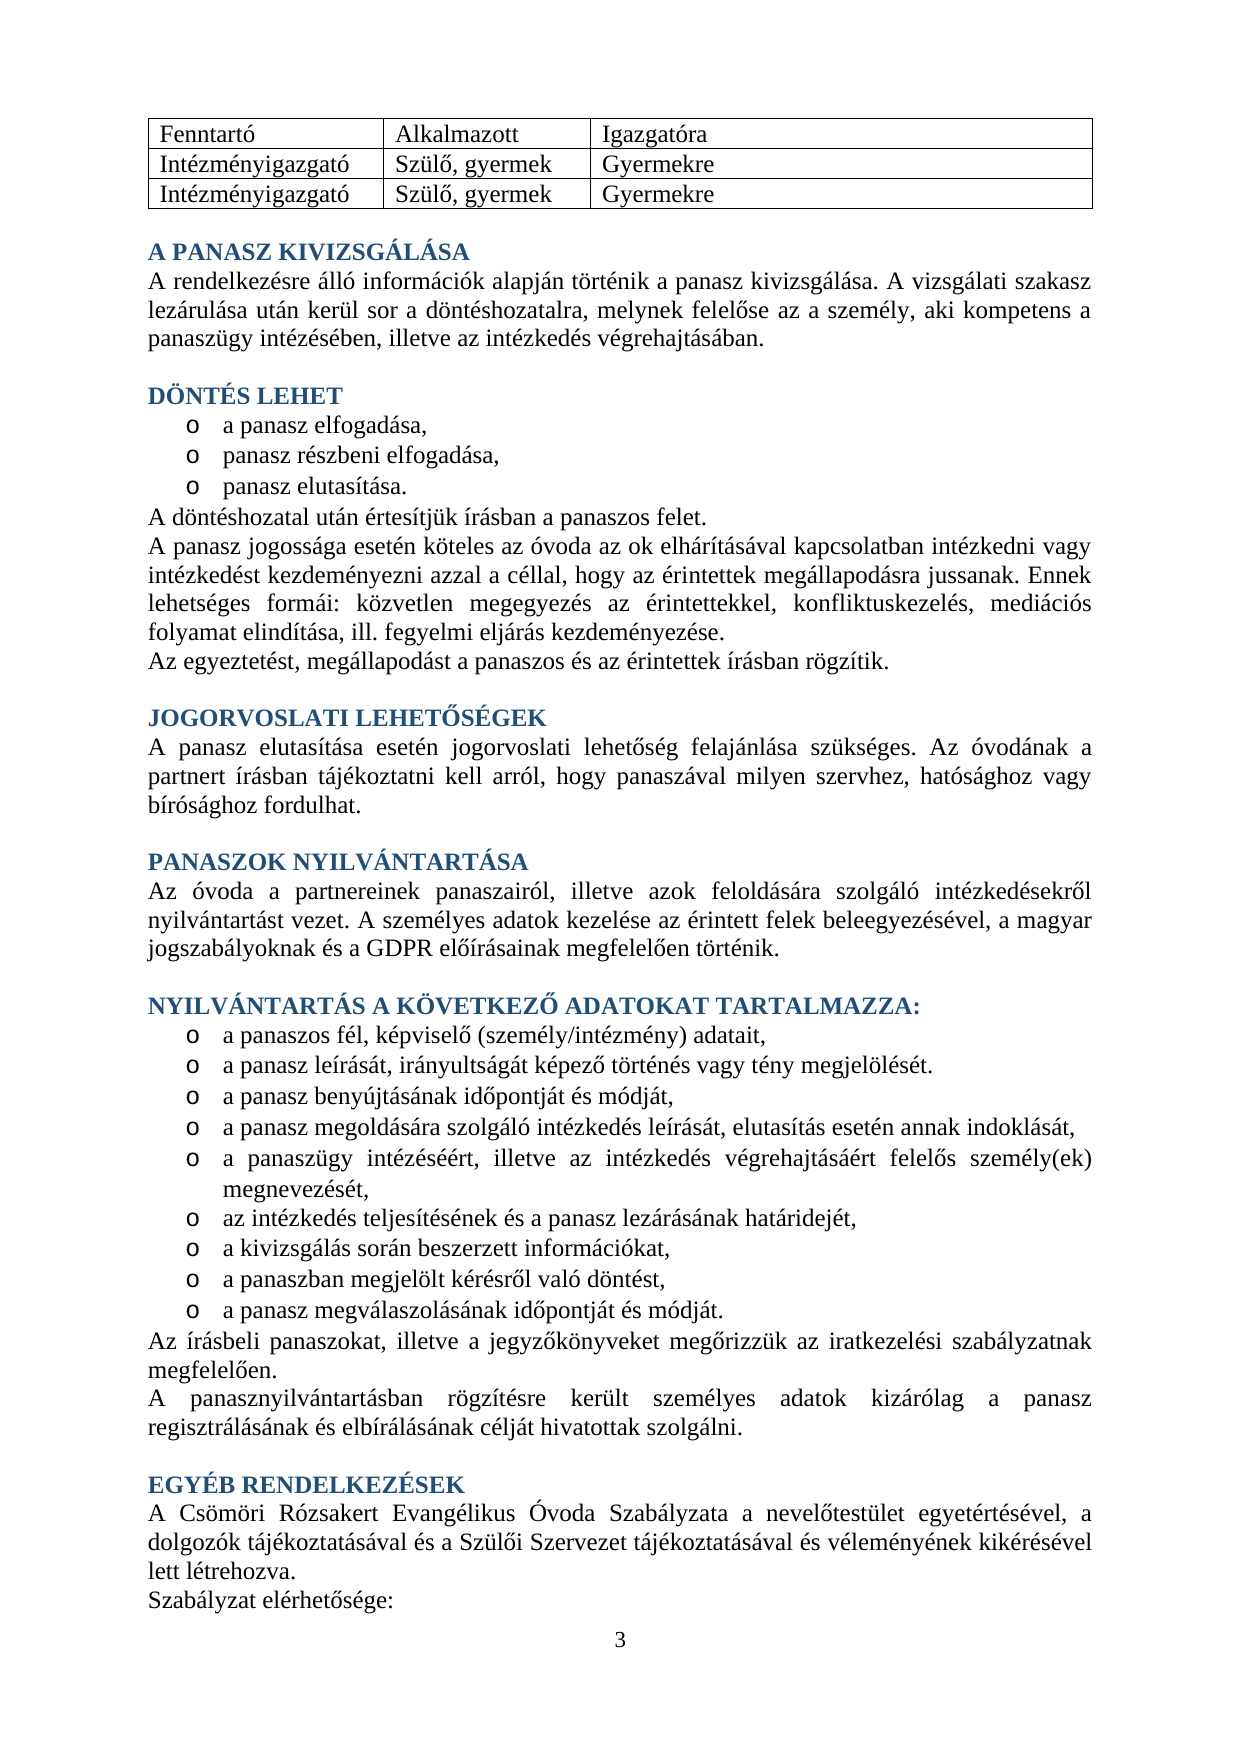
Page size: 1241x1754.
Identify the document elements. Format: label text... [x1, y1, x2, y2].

table_cell Intézményigazgató [149, 149, 383, 178]
text A panasz kivizsgálása [148, 237, 1093, 266]
text A panasznyilvántartásban rögzítésre került személyes adatok kizárólag a panasz regisztrálásának és elbírálásának célját hivatottak szolgálni. [148, 1383, 1093, 1441]
table_cell Alkalmazott [384, 119, 590, 148]
table_cell Igazgatóra [591, 119, 1092, 148]
text Szabályzat elérhetősége: [148, 1585, 1093, 1613]
table_cell Szülő, gyermek [384, 179, 590, 207]
list a panasz elfogadása, [185, 410, 1093, 441]
text A döntéshozatal után értesítjük írásban a panaszos felet. [148, 502, 1093, 531]
text A Csömöri Rózsakert Evangélikus Óvoda Szabályzata a nevelőtestület egyetértésével, a dolgozók tájékoztatásával és a Szülői Szervezet tájékoztatásával és véleményének kikérésével lett létrehozva. [148, 1498, 1093, 1585]
list a panasz megválaszolásának időpontját és módját. [185, 1295, 1093, 1326]
table_cell Szülő, gyermek [384, 149, 590, 178]
text A panasz jogossága esetén köteles az óvoda az ok elhárításával kapcsolatban intézkedni vagy intézkedést kezdeményezni azzal a céllal, hogy az érintettek megállapodásra jussanak. Ennek lehetséges formái: közvetlen megegyezés az érintettekkel, konfliktuskezelés, mediációs folyamat elindítása, ill. fegyelmi eljárás kezdeményezése. [148, 531, 1093, 646]
text Döntés lehet [148, 381, 1093, 410]
text JOGORVOSLATI LEHETŐSÉGEK [148, 703, 1093, 732]
table_cell Gyermekre [591, 179, 1092, 207]
list panasz részbeni elfogadása, [185, 441, 1093, 471]
text A panasz elutasítása esetén jogorvoslati lehetőség felajánlása szükséges. Az óvodának a partnert írásban tájékoztatni kell arról, hogy panaszával milyen szervhez, hatósághoz vagy bírósághoz fordulhat. [148, 732, 1093, 818]
table_cell Intézményigazgató [149, 179, 383, 207]
list a kivizsgálás során beszerzett információkat, [185, 1233, 1093, 1264]
list az intézkedés teljesítésének és a panasz lezárásának határidejét, [185, 1203, 1093, 1233]
text Az egyeztetést, megállapodást a panaszos és az érintettek írásban rögzítik. [148, 646, 1093, 675]
list a panasz leírását, irányultságát képező történés vagy tény megjelölését. [185, 1051, 1093, 1081]
table_cell Gyermekre [591, 149, 1092, 178]
text Az óvoda a partnereinek panaszairól, illetve azok feloldására szolgáló intézkedésekről nyilvántartást vezet. A személyes adatok kezelése az érintett felek beleegyezésével, a magyar jogszabályoknak és a GDPR előírásainak megfelelően történik. [148, 876, 1093, 962]
text PANASZOK NYILVÁNTARTÁSA [148, 847, 1093, 876]
list panasz elutasítása. [185, 471, 1093, 502]
table_cell Fenntartó [149, 119, 383, 148]
list a panaszos fél, képviselő (személy/intézmény) adatait, [185, 1020, 1093, 1051]
text Nyilvántartás a következő adatokat tartalmazza: [148, 991, 1093, 1020]
text EGYÉB RENDELKEZÉSEK [148, 1470, 1093, 1498]
list a panasz benyújtásának időpontját és módját, [185, 1081, 1093, 1112]
text Az írásbeli panaszokat, illetve a jegyzőkönyveket megőrizzük az iratkezelési szabályzatnak megfelelően. [148, 1326, 1093, 1383]
list a panaszban megjelölt kérésről való döntést, [185, 1264, 1093, 1295]
list a panasz megoldására szolgáló intézkedés leírását, elutasítás esetén annak indoklását, [185, 1112, 1093, 1143]
list a panaszügy intézéséért, illetve az intézkedés végrehajtásáért felelős személy(ek) megnevezését, [185, 1143, 1093, 1203]
text A rendelkezésre álló információk alapján történik a panasz kivizsgálása. A vizsgálati szakasz lezárulása után kerül sor a döntéshozatalra, melynek felelőse az a személy, aki kompetens a panaszügy intézésében, illetve az intézkedés végrehajtásában. [148, 266, 1093, 352]
